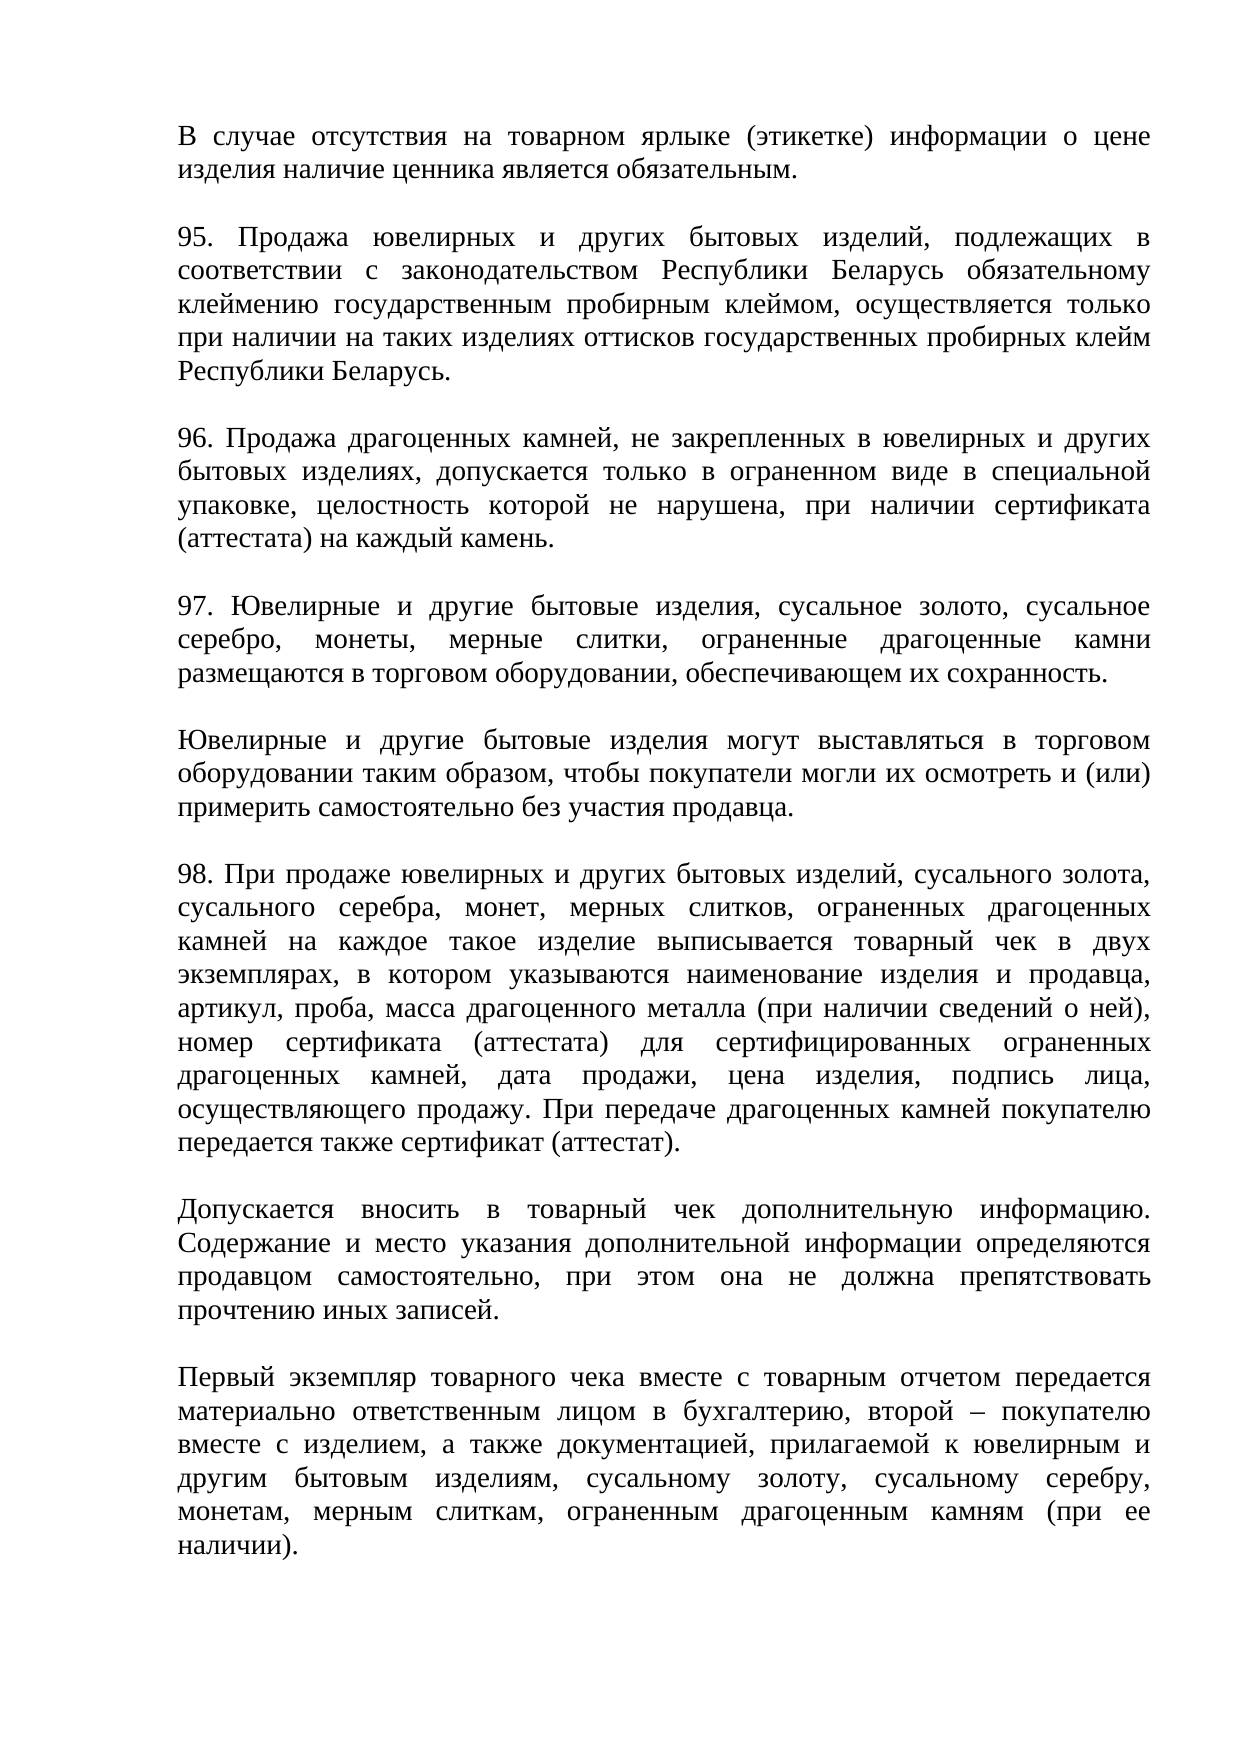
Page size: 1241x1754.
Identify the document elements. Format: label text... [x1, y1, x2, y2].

text Первый экземпляр товарного чека вместе с товарным отчетом передается материально ответственным лицом в бухгалтерию, второй – покупателю вместе с изделием, а также документацией, прилагаемой к ювелирным и другим бытовым изделиям, сусальному золоту, сусальному серебру, монетам, мерным слиткам, ограненным драгоценным камням (при ее наличии). [177, 1359, 1152, 1560]
text Допускается вносить в товарный чек дополнительную информацию. Содержание и место указания дополнительной информации определяются продавцом самостоятельно, при этом она не должна препятствовать прочтению иных записей. [177, 1191, 1152, 1326]
text 96. Продажа драгоценных камней, не закрепленных в ювелирных и других бытовых изделиях, допускается только в ограненном виде в специальной упаковке, целостность которой не нарушена, при наличии сертификата (аттестата) на каждый камень. [177, 420, 1152, 554]
text В случае отсутствия на товарном ярлыке (этикетке) информации о цене изделия наличие ценника является обязательным. [177, 118, 1152, 185]
text 97. Ювелирные и другие бытовые изделия, сусальное золото, сусальное серебро, монеты, мерные слитки, ограненные драгоценные камни размещаются в торговом оборудовании, обеспечивающем их сохранность. [177, 588, 1152, 688]
text 98. При продаже ювелирных и других бытовых изделий, сусального золота, сусального серебра, монет, мерных слитков, ограненных драгоценных камней на каждое такое изделие выписывается товарный чек в двух экземплярах, в котором указываются наименование изделия и продавца, артикул, проба, масса драгоценного металла (при наличии сведений о ней), номер сертификата (аттестата) для сертифицированных ограненных драгоценных камней, дата продажи, цена изделия, подпись лица, осуществляющего продажу. При передаче драгоценных камней покупателю передается также сертификат (аттестат). [177, 856, 1152, 1158]
text 95. Продажа ювелирных и других бытовых изделий, подлежащих в соответствии с законодательством Республики Беларусь обязательному клеймению государственным пробирным клеймом, осуществляется только при наличии на таких изделиях оттисков государственных пробирных клейм Республики Беларусь. [177, 219, 1152, 386]
text Ювелирные и другие бытовые изделия могут выставляться в торговом оборудовании таким образом, чтобы покупатели могли их осмотреть и (или) примерить самостоятельно без участия продавца. [177, 722, 1152, 822]
